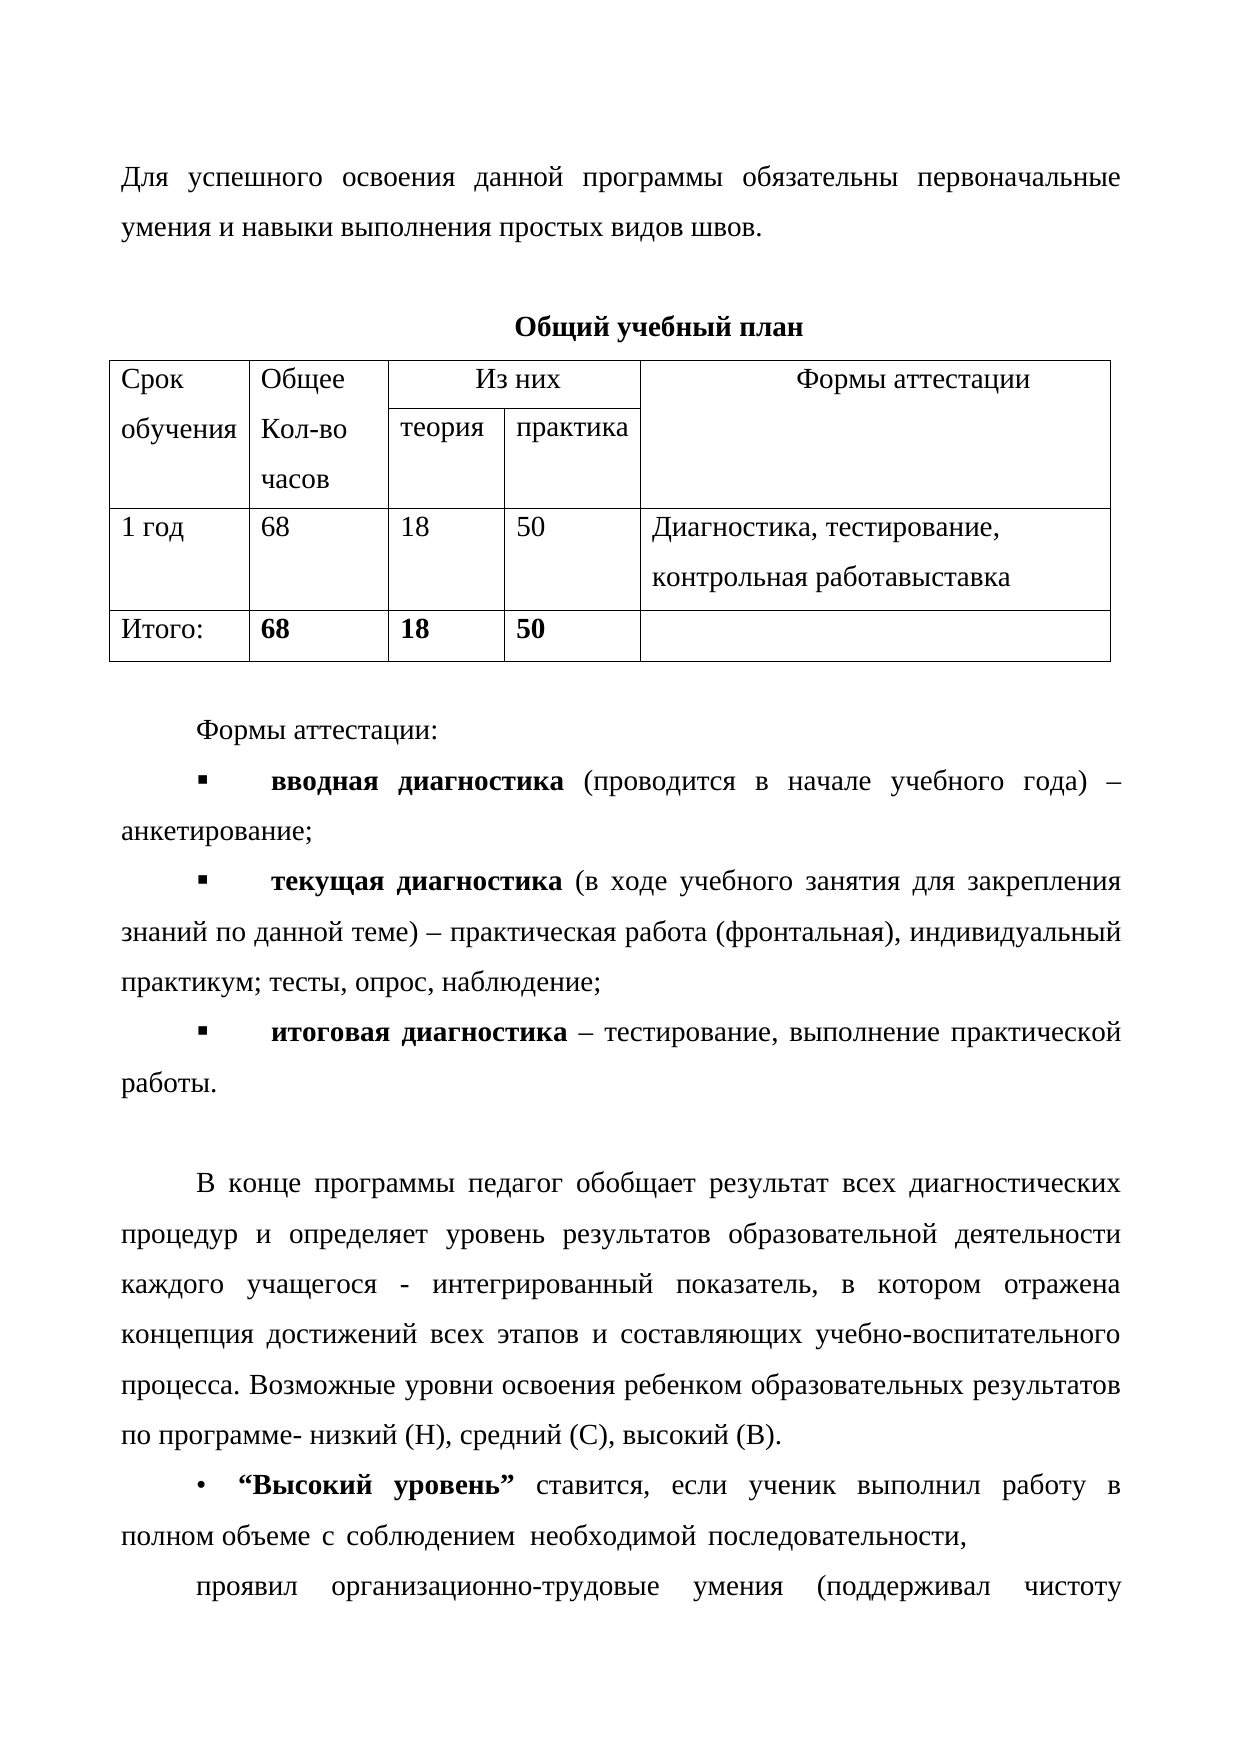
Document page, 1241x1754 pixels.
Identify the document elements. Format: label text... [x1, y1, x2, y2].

list итоговая диагностика – тестирование, выполнение практической работы. [121, 1014, 1122, 1098]
list вводная диагностика (проводится в начале учебного года) – анкетирование; [121, 763, 1122, 847]
text Для успешного освоения данной программы обязательны первоначальные умения и навыки выполнения простых видов швов. [121, 159, 1122, 242]
table_cell Диагностика, тестирование, контрольная работавыставка [641, 509, 1110, 610]
table_header Формы аттестации [641, 361, 1110, 508]
list текущая диагностика (в ходе учебного занятия для закрепления знаний по данной теме) – практическая работа (фронтальная), индивидуальный практикум; тесты, опрос, наблюдение; [121, 863, 1122, 998]
table_cell теория [389, 409, 504, 508]
table_cell 18 [389, 611, 504, 661]
table_cell 68 [250, 611, 388, 661]
table_cell [641, 611, 1110, 661]
table_header Общее Кол-во часов [250, 361, 388, 508]
table_cell практика [505, 409, 640, 508]
table_cell 1 год [110, 509, 249, 610]
text Формы аттестации: [121, 712, 1122, 746]
table_cell Итого: [110, 611, 249, 661]
table_cell 68 [250, 509, 388, 610]
table_cell 18 [389, 509, 504, 610]
table_cell 50 [505, 611, 640, 661]
text Общий учебный план [121, 309, 1122, 343]
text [121, 1568, 1122, 1602]
list “Высокий уровень” ставится, если ученик выполнил работу в полном объеме с соблюдением необходимой последовательности, [121, 1467, 1122, 1551]
table_cell 50 [505, 509, 640, 610]
table_header Из них [389, 361, 640, 408]
list В конце программы педагог обобщает результат всех диагностических процедур и определяет уровень результатов образовательной деятельности каждого учащегося - интегрированный показатель, в котором отражена концепция достижений всех этапов и составляющих учебно-воспитательного процесса. Возможные уровни освоения ребенком образовательных результатов по программе- низкий (Н), средний (С), высокий (В). [121, 1166, 1122, 1451]
table_header Срок обучения [110, 361, 249, 508]
